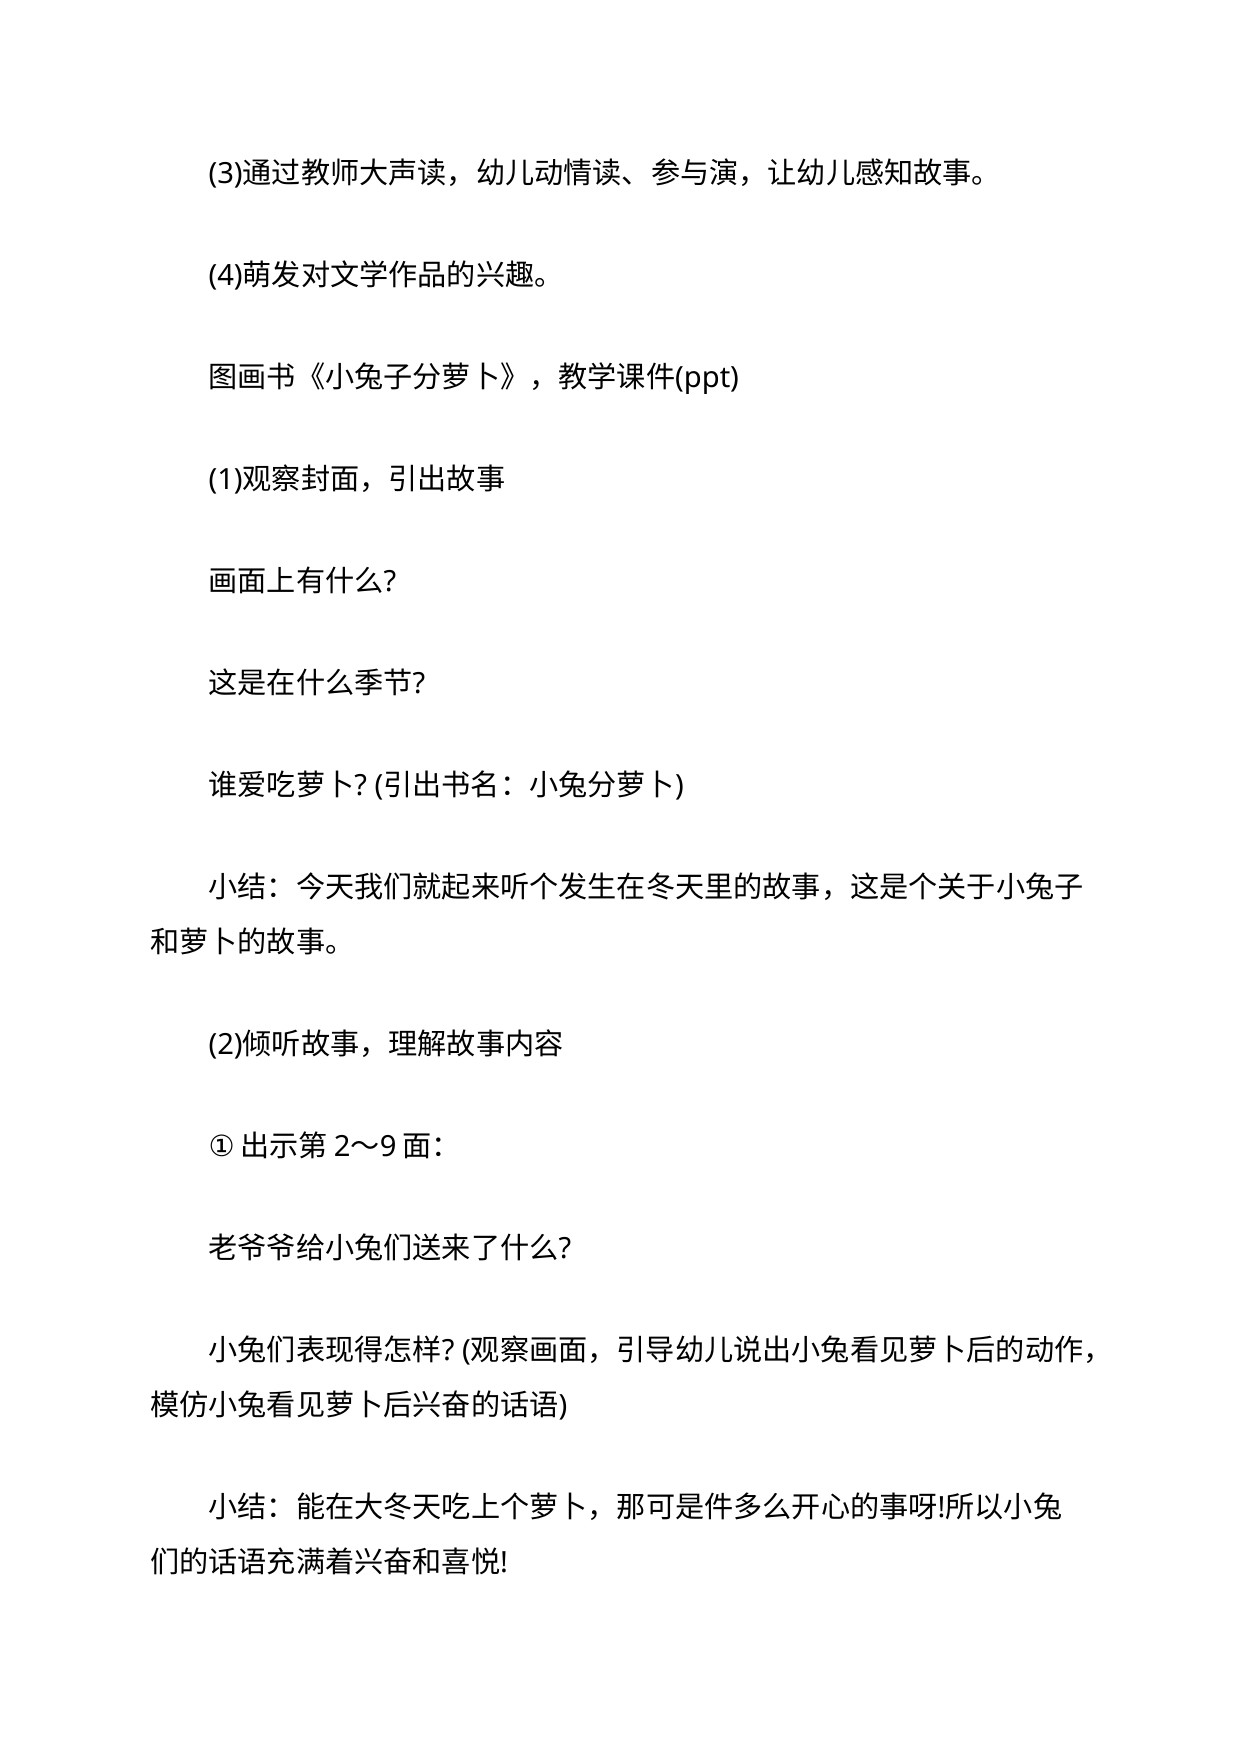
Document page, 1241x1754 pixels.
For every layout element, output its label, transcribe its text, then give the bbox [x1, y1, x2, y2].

text 小结：今天我们就起来听个发生在冬天里的故事，这是个关于小兔子和萝卜的故事。 [150, 864, 1090, 961]
text (2)倾听故事，理解故事内容 [150, 1021, 1090, 1063]
text 这是在什么季节? [150, 660, 1090, 702]
text 小结：能在大冬天吃上个萝卜，那可是件多么开心的事呀!所以小兔们的话语充满着兴奋和喜悦! [150, 1483, 1090, 1581]
text 老爷爷给小兔们送来了什么? [150, 1224, 1090, 1267]
text (4)萌发对文学作品的兴趣。 [150, 252, 1090, 294]
text 谁爱吃萝卜? (引出书名：小兔分萝卜) [150, 762, 1090, 804]
text ①出示第2～9面： [150, 1122, 1090, 1165]
text (3)通过教师大声读，幼儿动情读、参与演，让幼儿感知故事。 [150, 150, 1090, 192]
text (1)观察封面，引出故事 [150, 456, 1090, 498]
text 画面上有什么? [150, 558, 1090, 600]
text 小兔们表现得怎样? (观察画面，引导幼儿说出小兔看见萝卜后的动作，模仿小兔看见萝卜后兴奋的话语) [150, 1326, 1090, 1424]
text 图画书《小兔子分萝卜》，教学课件(ppt) [150, 354, 1090, 396]
